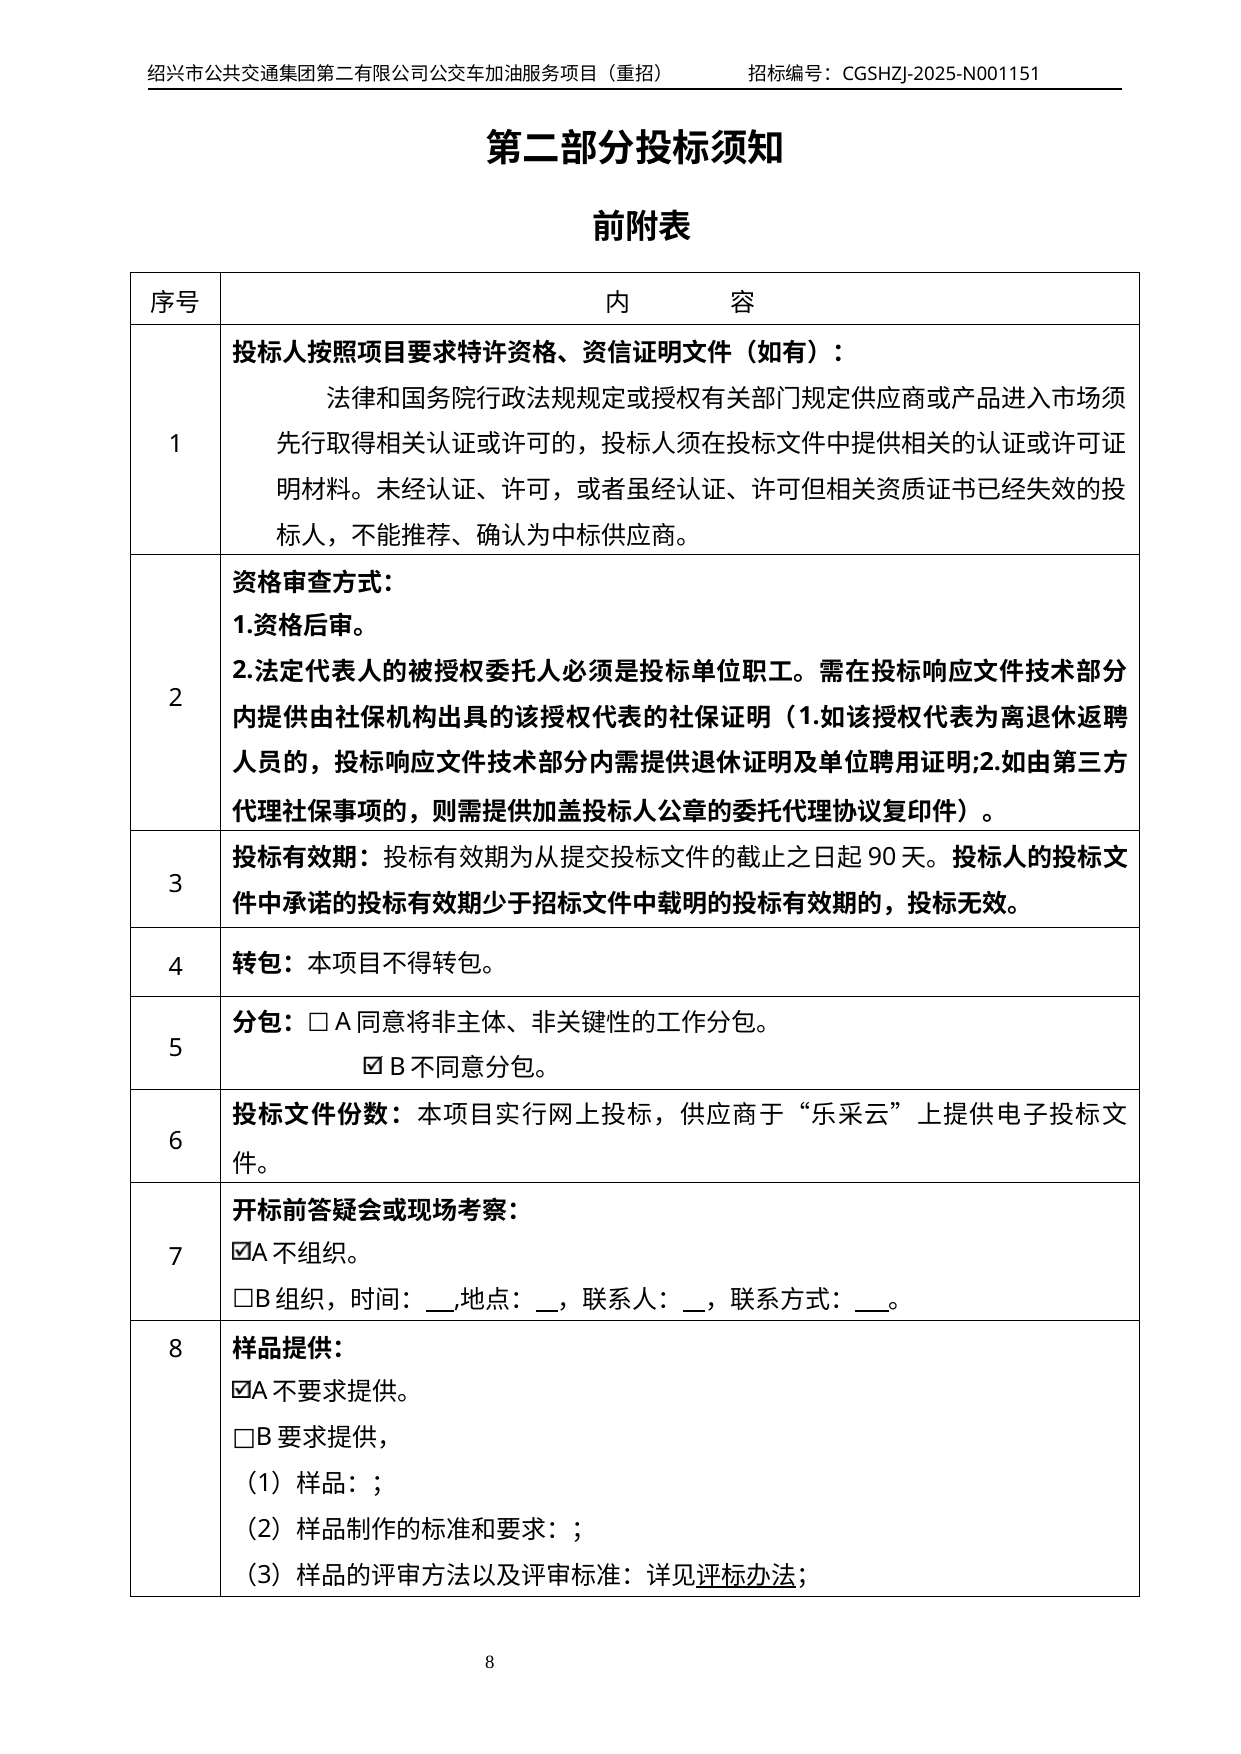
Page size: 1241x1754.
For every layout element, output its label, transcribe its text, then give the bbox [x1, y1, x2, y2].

table_cell 投标人按照项目要求特许资格、资信证明文件（如有）： 法律和国务院行政法规规定或授权有关部门规定供应商或产品进入市场须先行取得相关认证或许可的，投标人须在投标文件中提供相关的认证或许可证明材料。未经认证、许可，或者虽经认证、许可但相关资质证书已经失效的投标人，不能推荐、确认为中标供应商。 [221, 325, 1139, 554]
picture [363, 1052, 383, 1080]
table_cell 3 [131, 831, 220, 927]
text 前附表 [191, 199, 1122, 248]
table_cell 5 [131, 997, 220, 1089]
table_cell 8 [131, 1321, 220, 1596]
picture [232, 1376, 252, 1404]
table_cell 开标前答疑会或现场考察： A不组织。 ☐B组织，时间： ,地点： ，联系人： ，联系方式： 。 [221, 1183, 1139, 1320]
table_cell 资格审查方式： 1.资格后审。 2.法定代表人的被授权委托人必须是投标单位职工。需在投标响应文件技术部分内提供由社保机构出具的该授权代表的社保证明（1.如该授权代表为离退休返聘人员的，投标响应文件技术部分内需提供退休证明及单位聘用证明;2.如由第三方代理社保事项的，则需提供加盖投标人公章的委托代理协议复印件）。 [221, 555, 1139, 830]
table_cell 6 [131, 1090, 220, 1182]
table_cell 分包：☐ A同意将非主体、非关键性的工作分包。 B不同意分包。 [221, 997, 1139, 1089]
table_cell 转包：本项目不得转包。 [221, 928, 1139, 996]
table_cell 投标有效期：投标有效期为从提交投标文件的截止之日起90天。投标人的投标文件中承诺的投标有效期少于招标文件中载明的投标有效期的，投标无效。 [221, 831, 1139, 927]
table_cell 投标文件份数：本项目实行网上投标，供应商于“乐采云”上提供电子投标文件。 [221, 1090, 1139, 1182]
table_header 序号 [131, 273, 220, 323]
picture [232, 1237, 252, 1266]
table_cell 1 [131, 325, 220, 554]
table_cell 7 [131, 1183, 220, 1320]
table_header 内 容 [221, 273, 1139, 323]
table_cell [221, 1321, 1139, 1596]
table_cell 4 [131, 928, 220, 996]
table_cell 2 [131, 555, 220, 830]
text 第二部分投标须知 [148, 118, 1122, 172]
